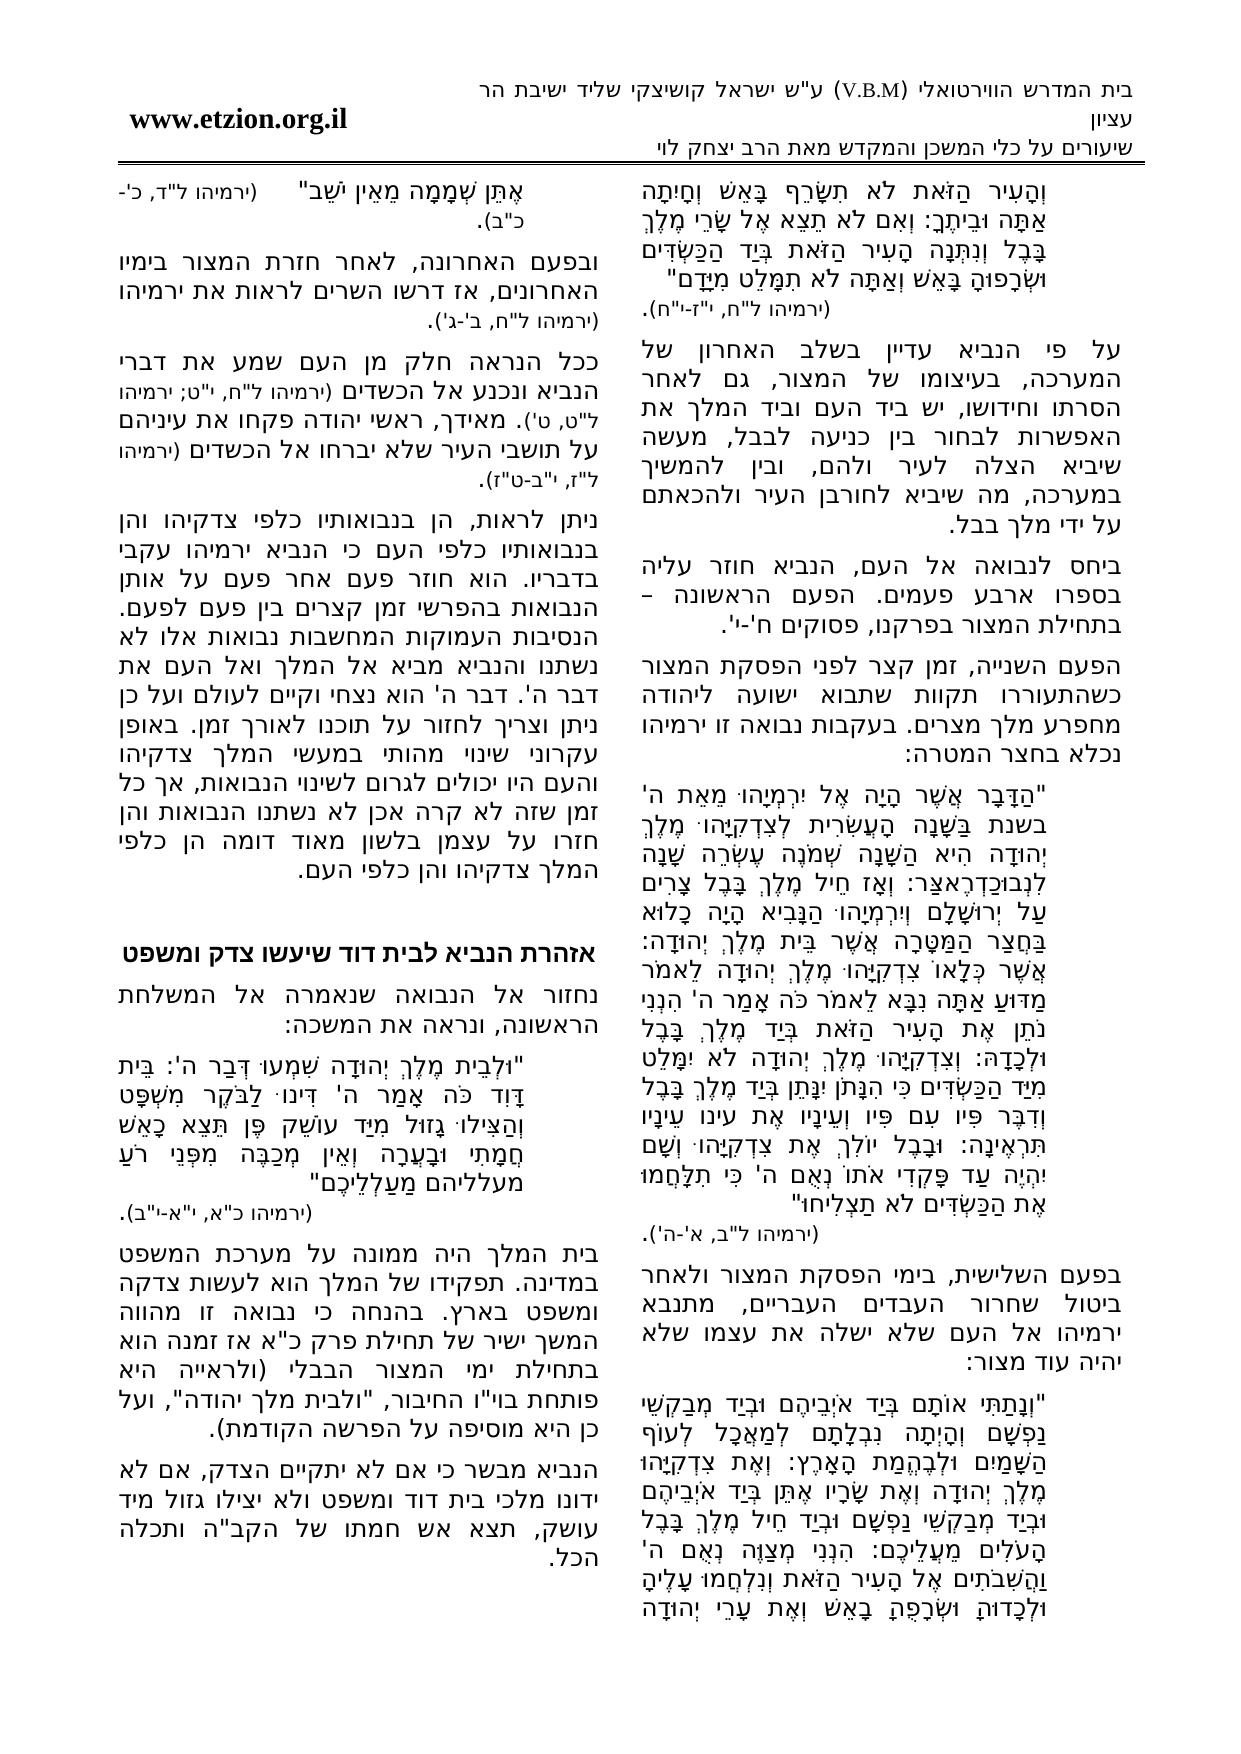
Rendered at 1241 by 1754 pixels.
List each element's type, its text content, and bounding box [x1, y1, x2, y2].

text הנביא מבשר כי אם לא יתקיים הצדק, אם לא ידונו מלכי בית דוד ומשפט ולא יצילו גזול מיד עושק, תצא אש חמתו של הקב"ה ותכלה הכל. [118, 1456, 599, 1572]
text ובפעם האחרונה, לאחר חזרת המצור בימיו האחרונים, אז דרשו השרים לראות את ירמיהו (ירמיהו ל"ח, ב'-ג'). [118, 247, 599, 335]
text "הַדָּבָר אֲשֶׁר הָיָה אֶל יִרְמְיָהוּ מֵאֵת ה' בשנת בַּשָּׁנָה הָעֲשִׂרִית לְצִדְקִיָּהוּ מֶלֶךְ יְהוּדָה הִיא הַשָּׁנָה שְׁמֹנֶה עֶשְׂרֵה שָׁנָה לִנְבוּכַדְרֶאצַּר: וְאָז חֵיל מֶלֶךְ בָּבֶל צָרִים עַל יְרוּשָׁלִָם וְיִרְמְיָהוּ הַנָּבִיא הָיָה כָלוּא בַּחֲצַר הַמַּטָּרָה אֲשֶׁר בֵּית מֶלֶךְ יְהוּדָה: אֲשֶׁר כְּלָאוֹ צִדְקִיָּהוּ מֶלֶךְ יְהוּדָה לֵאמֹר מַדּוּעַ אַתָּה נִבָּא לֵאמֹר כֹּה אָמַר ה' הִנְנִי נֹתֵן אֶת הָעִיר הַזֹּאת בְּיַד מֶלֶךְ בָּבֶל וּלְכָדָהּ: וְצִדְקִיָּהוּ מֶלֶךְ יְהוּדָה לֹא יִמָּלֵט מִיַּד הַכַּשְׂדִּים כִּי הִנָּתֹן יִנָּתֵן בְּיַד מֶלֶךְ בָּבֶל וְדִבֶּר פִּיו עִם פִּיו וְעֵינָיו אֶת עינו עֵינָיו תִּרְאֶינָה: וּבָבֶל יוֹלִךְ אֶת צִדְקִיָּהוּ וְשָׁם יִהְיֶה עַד פָּקְדִי אֹתוֹ נְאֻם ה' כִּי תִלָּחֲמוּ אֶת הַכַּשְׂדִּים לֹא תַצְלִיחוּ" (ירמיהו ל"ב, א'-ה'). [641, 781, 1047, 1247]
text ביחס לנבואה אל העם, הנביא חוזר עליה בספרו ארבע פעמים. הפעם הראשונה – בתחילת המצור בפרקנו, פסוקים ח'-י'. [641, 551, 1122, 639]
text הפעם השנייה, זמן קצר לפני הפסקת המצור כשהתעוררו תקוות שתבוא ישועה ליהודה מחפרע מלך מצרים. בעקבות נבואה זו ירמיהו נכלא בחצר המטרה: [641, 651, 1122, 768]
text בפעם השלישית, בימי הפסקת המצור ולאחר ביטול שחרור העבדים העבריים, מתנבא ירמיהו אל העם שלא ישלה את עצמו שלא יהיה עוד מצור: [641, 1260, 1122, 1376]
text "וְנָתַתִּי אוֹתָם בְּיַד אֹיְבֵיהֶם וּבְיַד מְבַקְשֵׁי נַפְשָׁם וְהָיְתָה נִבְלָתָם לְמַאֲכָל לְעוֹף הַשָּׁמַיִם וּלְבֶהֱמַת הָאָרֶץ: וְאֶת צִדְקִיָּהוּ מֶלֶךְ יְהוּדָה וְאֶת שָׂרָיו אֶתֵּן בְּיַד אֹיְבֵיהֶם וּבְיַד מְבַקְשֵׁי נַפְשָׁם וּבְיַד חֵיל מֶלֶךְ בָּבֶל הָעֹלִים מֵעֲלֵיכֶם: הִנְנִי מְצַוֶּה נְאֻם ה' וַהֲשִׁבֹתִים אֶל הָעִיר הַזֹּאת וְנִלְחֲמוּ עָלֶיהָ וּלְכָדוּהָ וּשְׂרָפֻהָ בָאֵשׁ וְאֶת עָרֵי יְהוּדָה אֶתֵּן שְׁמָמָה מֵאֵין יֹשֵׁב" (ירמיהו ל"ד, כ'-כ"ב). [641, 1389, 1047, 1622]
text ניתן לראות, הן בנבואותיו כלפי צדקיהו והן בנבואותיו כלפי העם כי הנביא ירמיהו עקבי בדבריו. הוא חוזר פעם אחר פעם על אותן הנבואות בהפרשי זמן קצרים בין פעם לפעם. הנסיבות העמוקות המחשבות נבואות אלו לא נשתנו והנביא מביא אל המלך ואל העם את דבר ה'. דבר ה' הוא נצחי וקיים לעולם ועל כן ניתן וצריך לחזור על תוכנו לאורך זמן. באופן עקרוני שינוי מהותי במעשי המלך צדקיהו והעם היו יכולים לגרום לשינוי הנבואות, אך כל זמן שזה לא קרה אכן לא נשתנו הנבואות והן חזרו על עצמן בלשון מאוד דומה הן כלפי המלך צדקיהו והן כלפי העם. [118, 506, 599, 885]
text בית המלך היה ממונה על מערכת המשפט במדינה. תפקידו של המלך הוא לעשות צדקה ומשפט בארץ. בהנחה כי נבואה זו מהווה המשך ישיר של תחילת פרק כ"א אז זמנה הוא בתחילת ימי המצור הבבלי (ולראייה היא פותחת בוי"ו החיבור, "ולבית מלך יהודה", ועל כן היא מוסיפה על הפרשה הקודמת). [118, 1239, 599, 1443]
text על פי הנביא עדיין בשלב האחרון של המערכה, בעיצומו של המצור, גם לאחר הסרתו וחידושו, יש ביד העם וביד המלך את האפשרות לבחור בין כניעה לבבל, מעשה שיביא הצלה לעיר ולהם, ובין להמשיך במערכה, מה שיביא לחורבן העיר ולהכאתם על ידי מלך בבל. [641, 335, 1122, 539]
text אזהרת הנביא לבית דוד שיעשו צדק ומשפט [118, 939, 599, 968]
text נחזור אל הנבואה שנאמרה אל המשלחת הראשונה, ונראה את המשכה: [118, 981, 599, 1039]
text ככל הנראה חלק מן העם שמע את דברי הנביא ונכנע אל הכשדים (ירמיהו ל"ח, י"ט; ירמיהו ל"ט, ט'). מאידך, ראשי יהודה פקחו את עיניהם על תושבי העיר שלא יברחו אל הכשדים (ירמיהו ל"ז, י"ב-ט"ז). [118, 347, 599, 493]
text "וּלְבֵית מֶלֶךְ יְהוּדָה שִׁמְעוּ דְּבַר ה': בֵּית דָּוִד כֹּה אָמַר ה' דִּינוּ לַבֹּקֶר מִשְׁפָּט וְהַצִּילוּ גָזוּל מִיַּד עוֹשֵׁק פֶּן תֵּצֵא כָאֵשׁ חֲמָתִי וּבָעֲרָה וְאֵין מְכַבֶּה מִפְּנֵי רֹעַ מעלליהם מַעַלְלֵיכֶם" (ירמיהו כ"א, י"א-י"ב). [118, 1051, 524, 1226]
